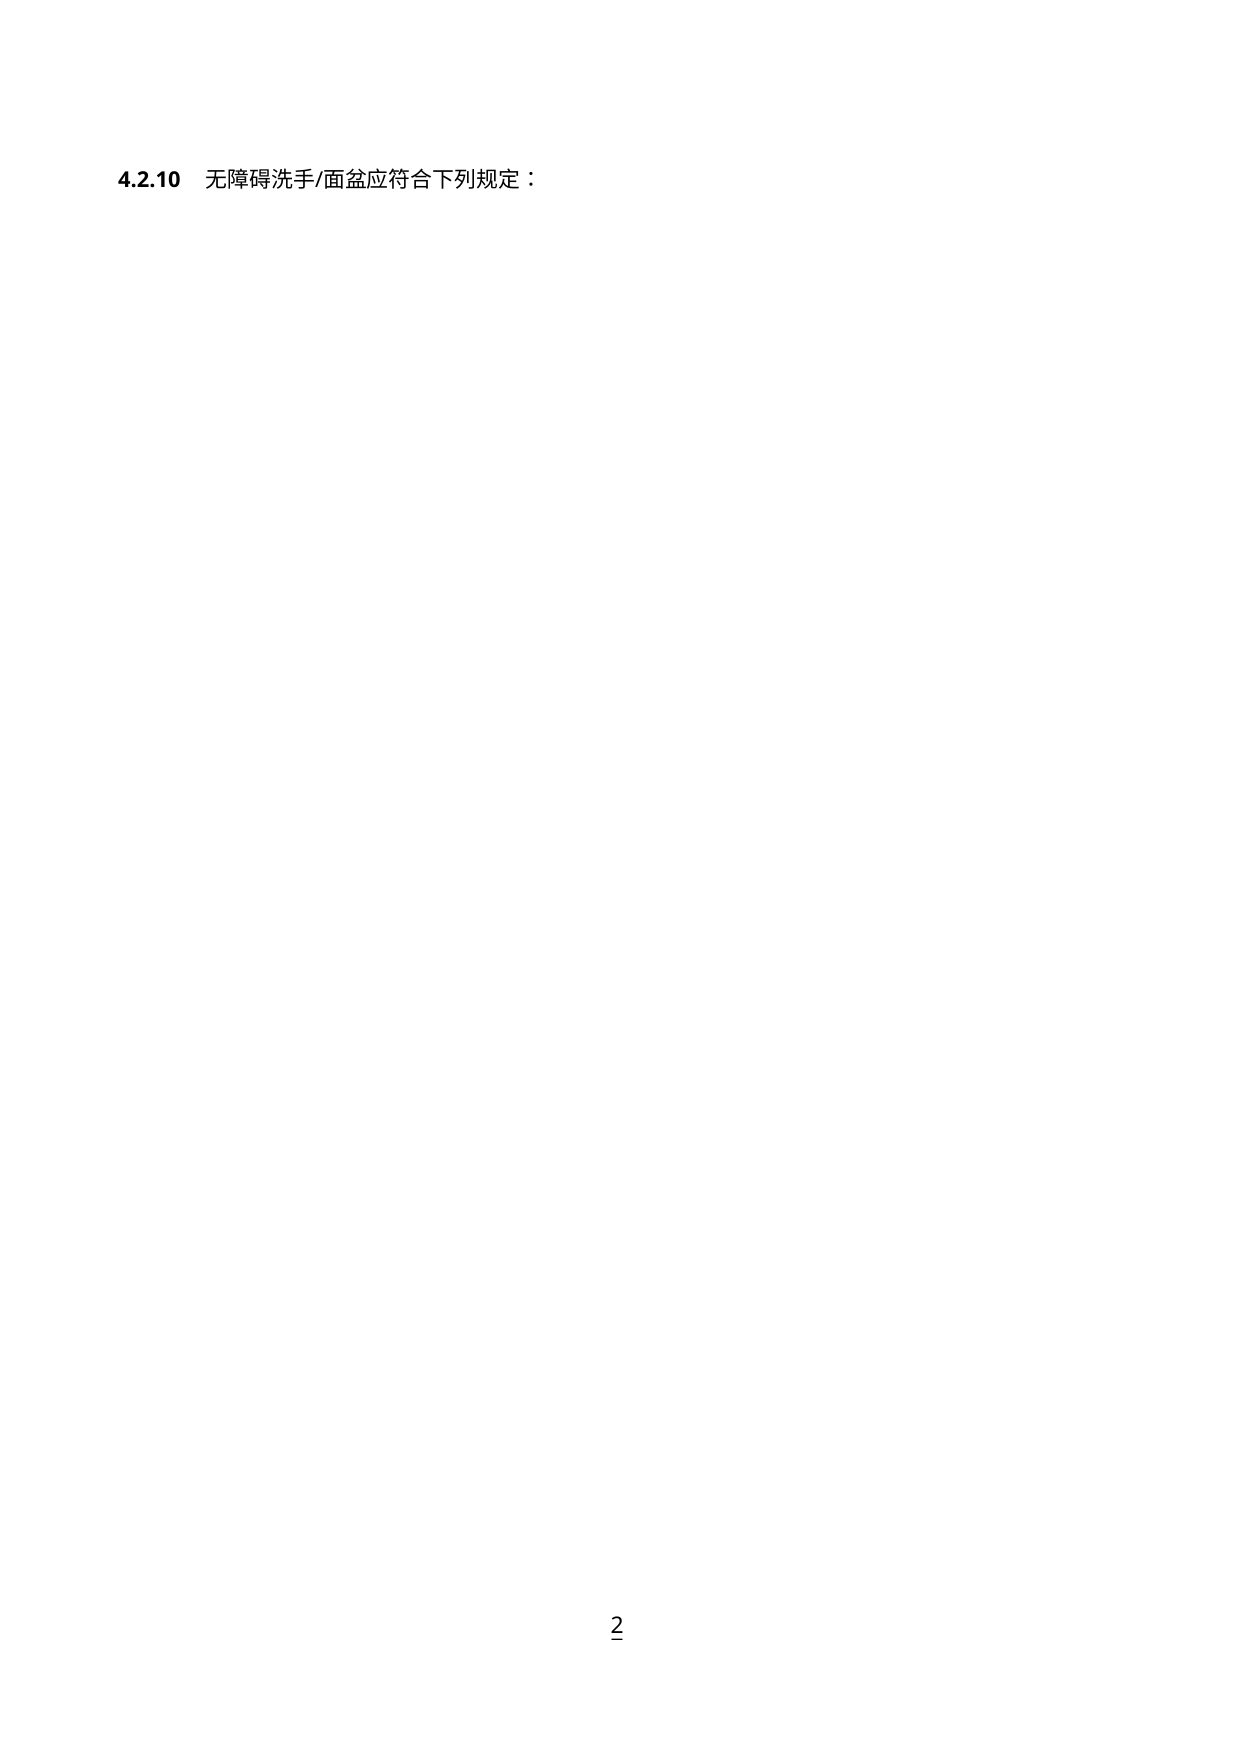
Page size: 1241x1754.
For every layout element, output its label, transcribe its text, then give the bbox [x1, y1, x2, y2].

list 无障碍洗手/面盆应符合下列规定： [118, 164, 1155, 193]
